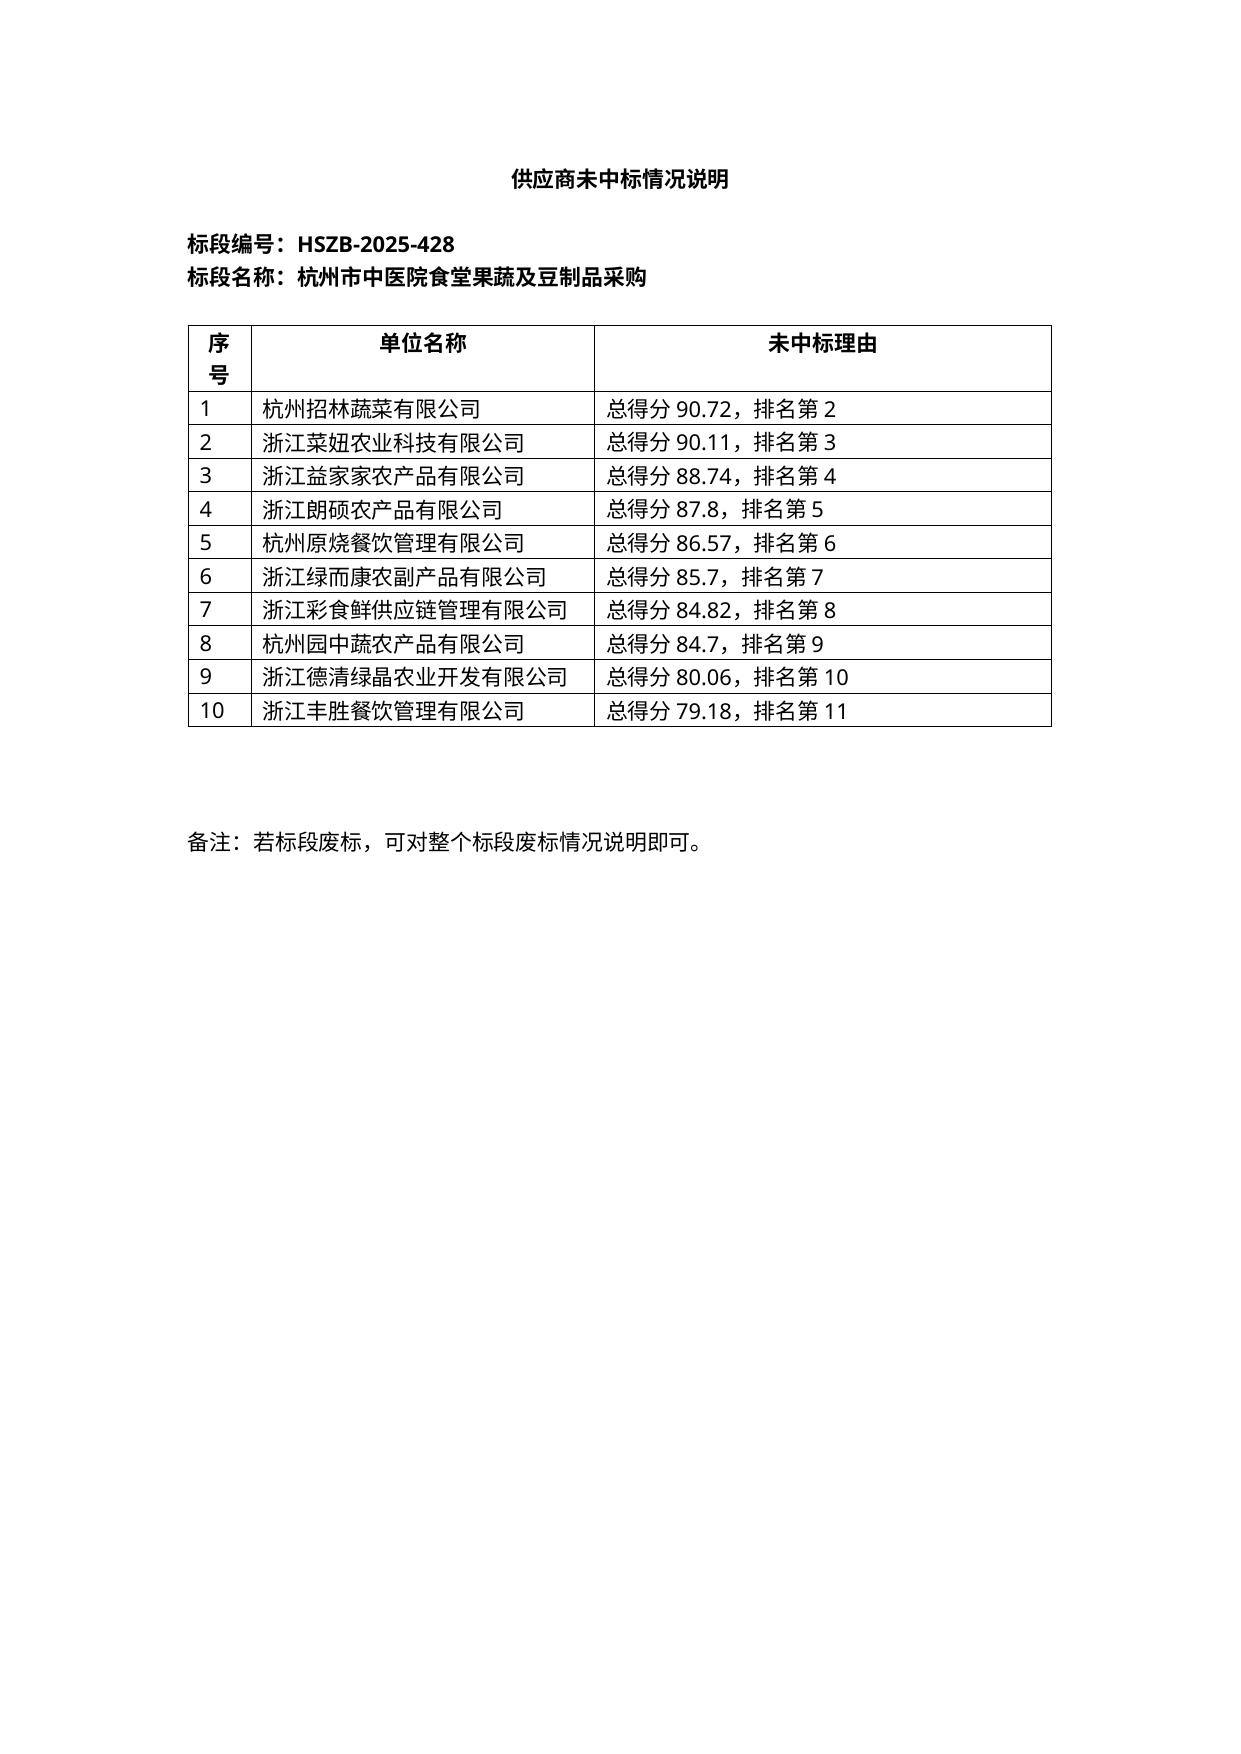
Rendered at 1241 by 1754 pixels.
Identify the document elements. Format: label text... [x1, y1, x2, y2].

table_cell 1 [189, 392, 251, 424]
table_header 单位名称 [252, 326, 594, 391]
table_cell 4 [189, 492, 251, 525]
table_cell 总得分87.8，排名第5 [595, 492, 1051, 525]
text 标段名称：杭州市中医院食堂果蔬及豆制品采购 [187, 259, 1053, 292]
table_cell 总得分90.72，排名第2 [595, 392, 1051, 424]
table_cell 浙江益家家农产品有限公司 [252, 459, 594, 491]
table_cell 总得分84.7，排名第9 [595, 626, 1051, 659]
table_cell 3 [189, 459, 251, 491]
table_cell 7 [189, 593, 251, 625]
table_cell 总得分90.11，排名第3 [595, 425, 1051, 458]
table_header 未中标理由 [595, 326, 1051, 391]
text 备注：若标段废标，可对整个标段废标情况说明即可。 [187, 824, 1053, 857]
table_cell 浙江丰胜餐饮管理有限公司 [252, 694, 594, 726]
table_cell 浙江彩食鲜供应链管理有限公司 [252, 593, 594, 625]
table_cell 6 [189, 559, 251, 592]
table_cell 杭州园中蔬农产品有限公司 [252, 626, 594, 659]
table_cell 总得分88.74，排名第4 [595, 459, 1051, 491]
table_cell 浙江菜妞农业科技有限公司 [252, 425, 594, 458]
table_cell 2 [189, 425, 251, 458]
text 供应商未中标情况说明 [187, 162, 1053, 194]
table_cell 总得分84.82，排名第8 [595, 593, 1051, 625]
table_cell 总得分85.7，排名第7 [595, 559, 1051, 592]
table_cell 总得分79.18，排名第11 [595, 694, 1051, 726]
table_cell 杭州招林蔬菜有限公司 [252, 392, 594, 424]
table_cell 5 [189, 526, 251, 558]
table_cell 8 [189, 626, 251, 659]
table_cell 浙江朗硕农产品有限公司 [252, 492, 594, 525]
table_cell 浙江德清绿晶农业开发有限公司 [252, 660, 594, 692]
table_cell 10 [189, 694, 251, 726]
table_cell 浙江绿而康农副产品有限公司 [252, 559, 594, 592]
table_cell 9 [189, 660, 251, 692]
table_header 序号 [189, 326, 251, 391]
table_cell 总得分80.06，排名第10 [595, 660, 1051, 692]
table_cell 杭州原烧餐饮管理有限公司 [252, 526, 594, 558]
text 标段编号：HSZB-2025-428 [187, 227, 1053, 259]
table_cell 总得分86.57，排名第6 [595, 526, 1051, 558]
